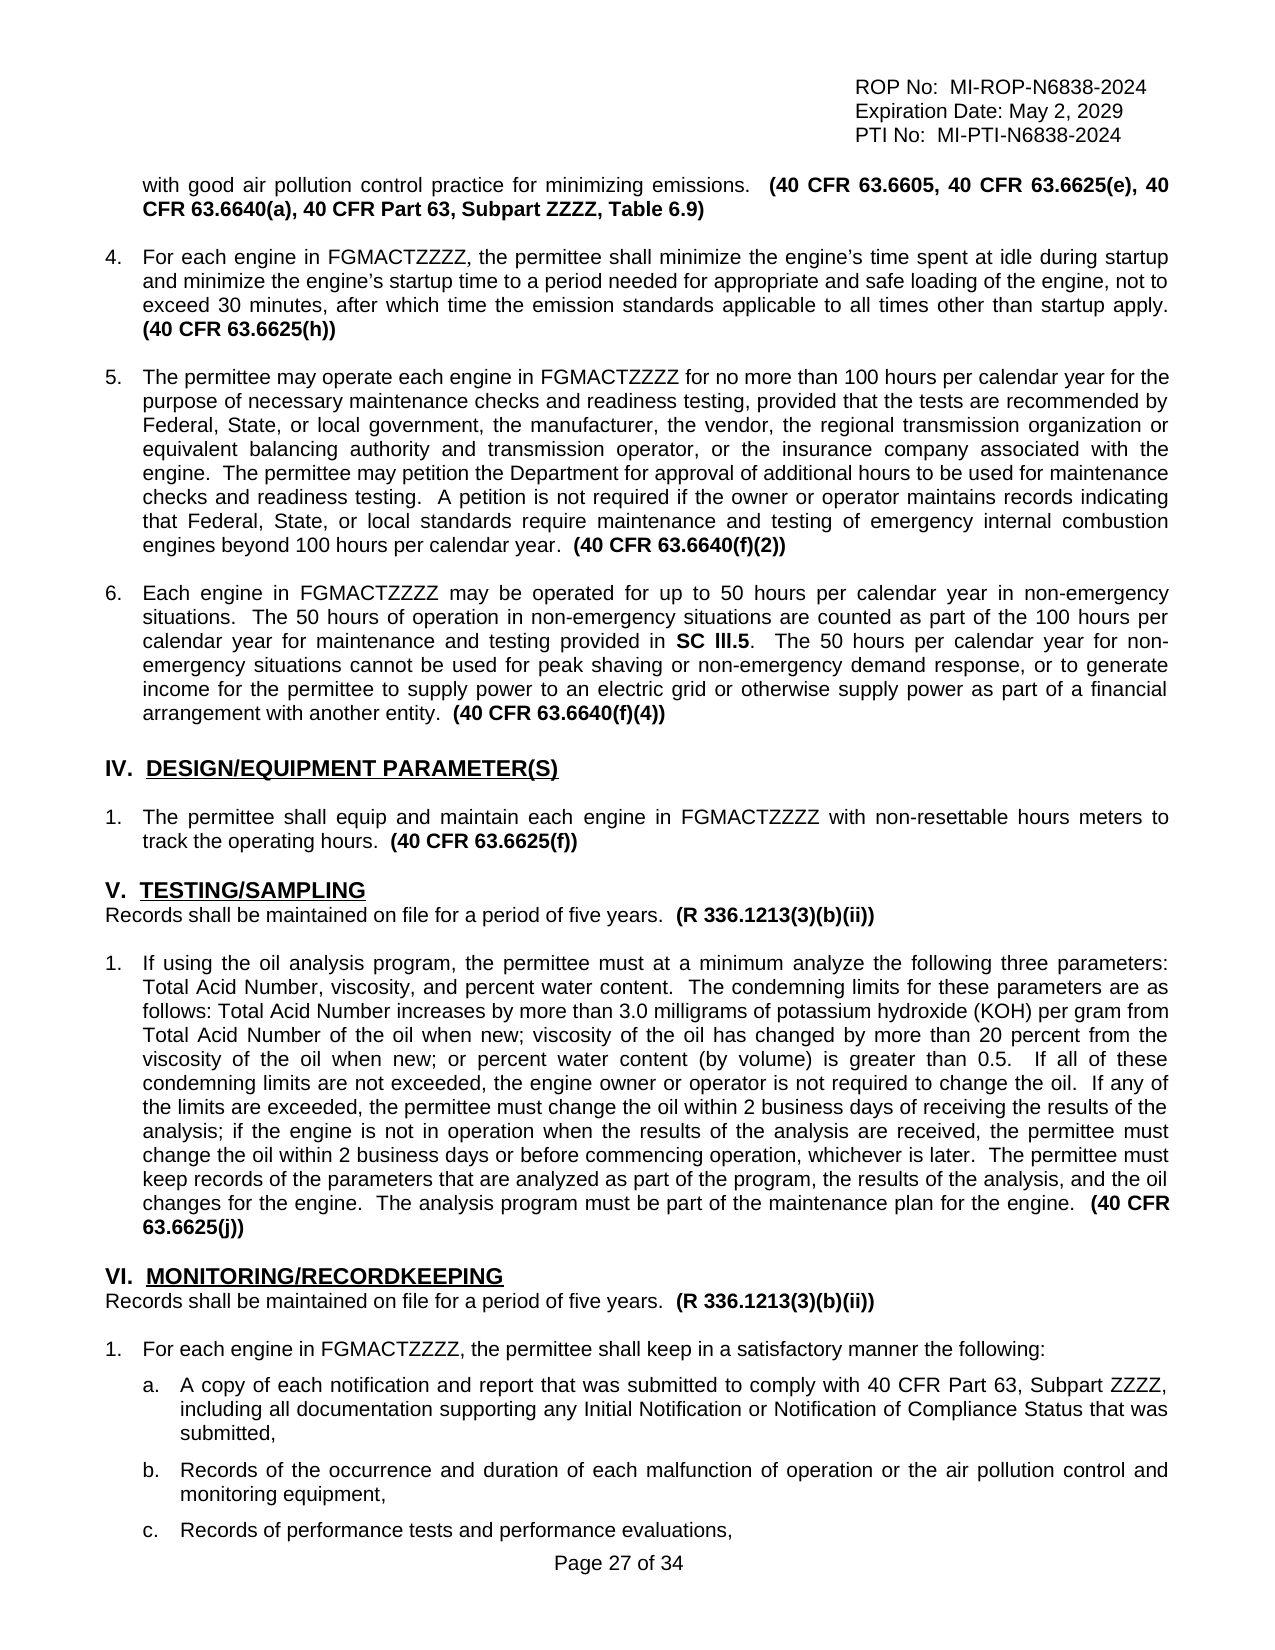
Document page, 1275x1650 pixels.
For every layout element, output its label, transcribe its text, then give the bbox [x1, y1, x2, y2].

text 1. The permittee shall equip and maintain each engine in FGMACTZZZZ with non-resettable hours meters to track the operating hours. (40 CFR 63.6625(f)) [105, 805, 1170, 853]
text Records shall be maintained on file for a period of five years. (R 336.1213(3)(b)(ii)) [105, 1289, 1170, 1313]
list Records of performance tests and performance evaluations, [142, 1518, 1170, 1542]
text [105, 173, 1170, 221]
text 4. For each engine in FGMACTZZZZ, the permittee shall minimize the engine’s time spent at idle during startup and minimize the engine’s startup time to a period needed for appropriate and safe loading of the engine, not to exceed 30 minutes, after which time the emission standards applicable to all times other than startup apply. (40 CFR 63.6625(h)) [105, 245, 1170, 341]
list If using the oil analysis program, the permittee must at a minimum analyze the following three parameters: Total Acid Number, viscosity, and percent water content. The condemning limits for these parameters are as follows: Total Acid Number increases by more than 3.0 milligrams of potassium hydroxide (KOH) per gram from Total Acid Number of the oil when new; viscosity of the oil has changed by more than 20 percent from the viscosity of the oil when new; or percent water content (by volume) is greater than 0.5. If all of these condemning limits are not exceeded, the engine owner or operator is not required to change the oil. If any of the limits are exceeded, the permittee must change the oil within 2 business days of receiving the results of the analysis; if the engine is not in operation when the results of the analysis are received, the permittee must change the oil within 2 business days or before commencing operation, whichever is later. The permittee must keep records of the parameters that are analyzed as part of the program, the results of the analysis, and the oil changes for the engine. The analysis program must be part of the maintenance plan for the engine. (40 CFR 63.6625(j)) [105, 951, 1170, 1239]
text 5. The permittee may operate each engine in FGMACTZZZZ for no more than 100 hours per calendar year for the purpose of necessary maintenance checks and readiness testing, provided that the tests are recommended by Federal, State, or local government, the manufacturer, the vendor, the regional transmission organization or equivalent balancing authority and transmission operator, or the insurance company associated with the engine. The permittee may petition the Department for approval of additional hours to be used for maintenance checks and readiness testing. A petition is not required if the owner or operator maintains records indicating that Federal, State, or local standards require maintenance and testing of emergency internal combustion engines beyond 100 hours per calendar year. (40 CFR 63.6640(f)(2)) [105, 365, 1170, 557]
list A copy of each notification and report that was submitted to comply with 40 CFR Part 63, Subpart ZZZZ, including all documentation supporting any Initial Notification or Notification of Compliance Status that was submitted, [142, 1373, 1170, 1445]
text Records shall be maintained on file for a period of five years. (R 336.1213(3)(b)(ii)) [105, 903, 1170, 927]
text IV. DESIGN/EQUIPMENT PARAMETER(S) [105, 755, 1170, 781]
text VI. MONITORING/RECORDKEEPING [105, 1263, 1170, 1289]
text 1. For each engine in FGMACTZZZZ, the permittee shall keep in a satisfactory manner the following: [105, 1337, 1170, 1361]
list Records of the occurrence and duration of each malfunction of operation or the air pollution control and monitoring equipment, [142, 1458, 1170, 1506]
text 6. Each engine in FGMACTZZZZ may be operated for up to 50 hours per calendar year in non-emergency situations. The 50 hours of operation in non-emergency situations are counted as part of the 100 hours per calendar year for maintenance and testing provided in SC lll.5. The 50 hours per calendar year for non-emergency situations cannot be used for peak shaving or non-emergency demand response, or to generate income for the permittee to supply power to an electric grid or otherwise supply power as part of a financial arrangement with another entity. (40 CFR 63.6640(f)(4)) [105, 581, 1170, 724]
text V. TESTING/SAMPLING [105, 877, 1170, 903]
